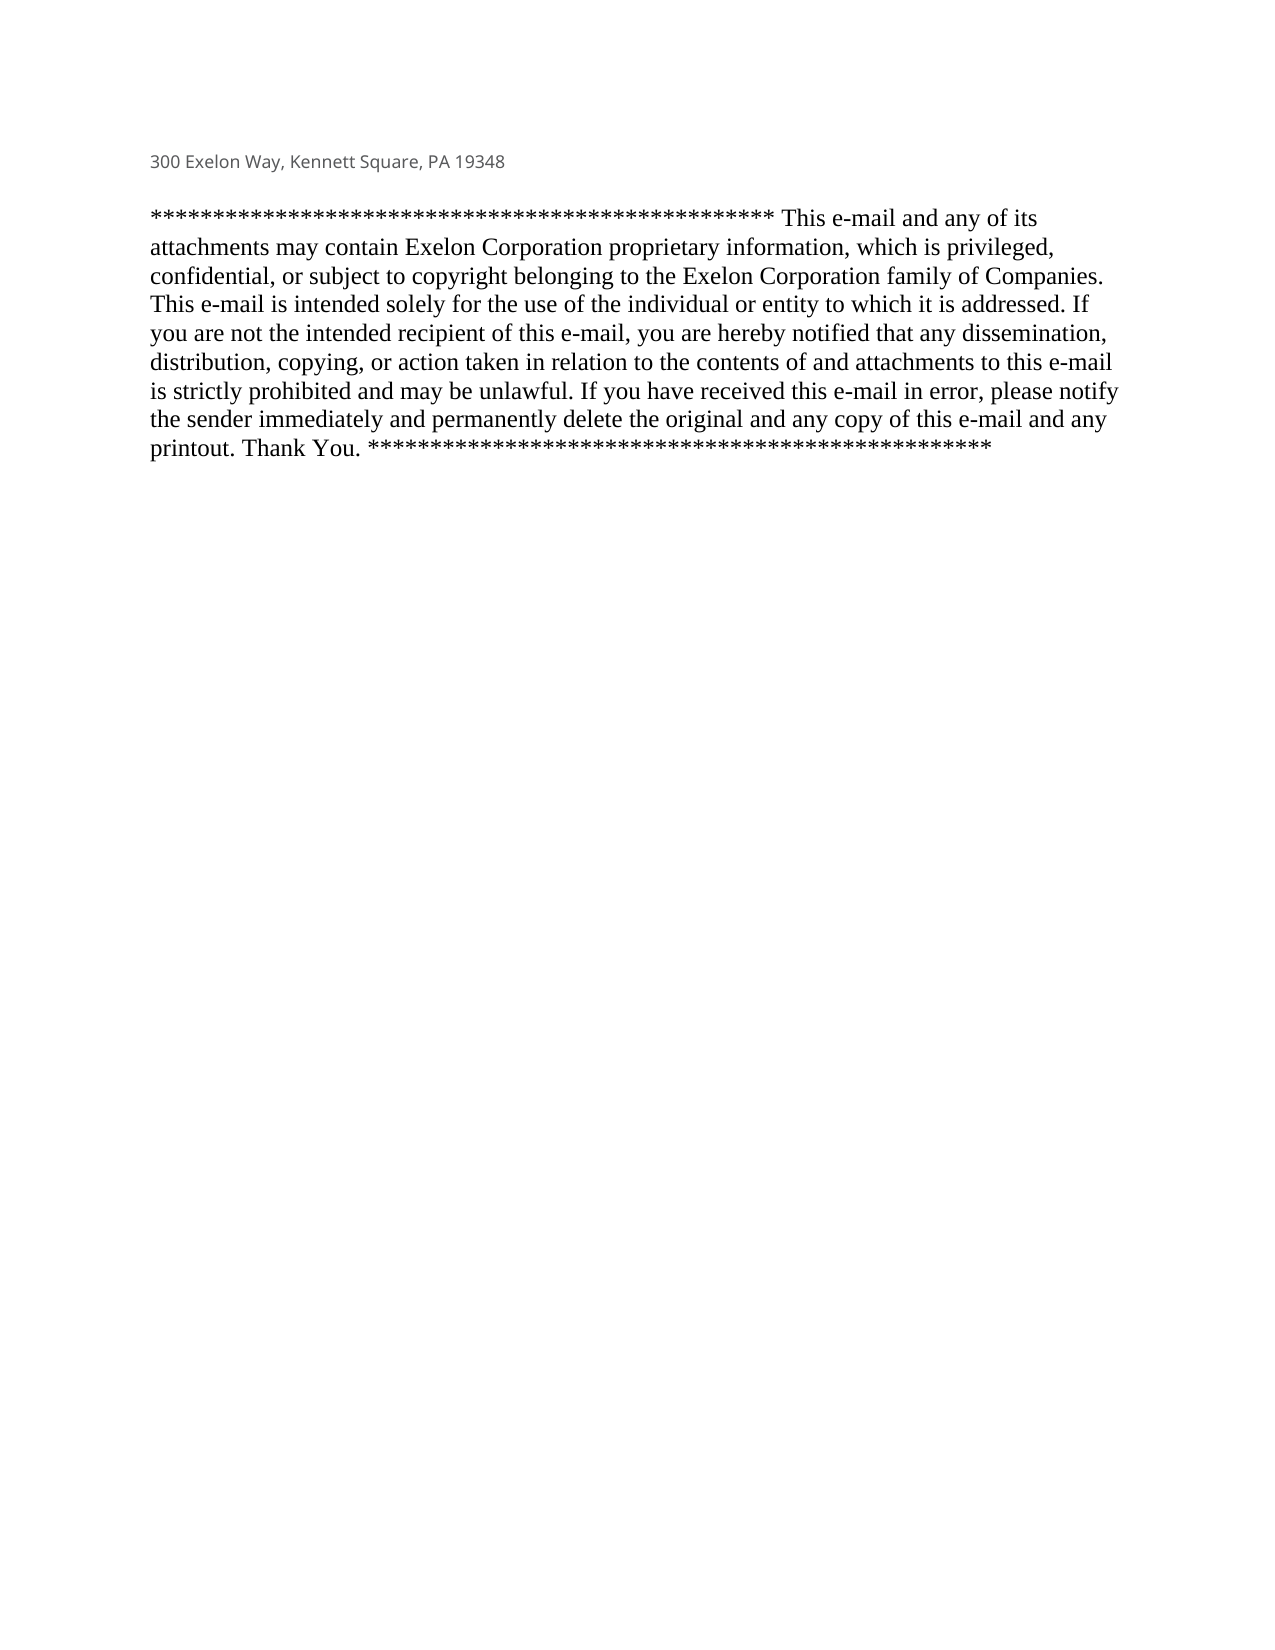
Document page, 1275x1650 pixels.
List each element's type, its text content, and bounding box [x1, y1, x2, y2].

text 300 Exelon Way, Kennett Square, PA 19348 [150, 150, 1125, 174]
text ************************************************** This e-mail and any of its attachments may contain Exelon Corporation proprietary information, which is privileged, confidential, or subject to copyright belonging to the Exelon Corporation family of Companies. This e-mail is intended solely for the use of the individual or entity to which it is addressed. If you are not the intended recipient of this e-mail, you are hereby notified that any dissemination, distribution, copying, or action taken in relation to the contents of and attachments to this e-mail is strictly prohibited and may be unlawful. If you have received this e-mail in error, please notify the sender immediately and permanently delete the original and any copy of this e-mail and any printout. Thank You. ************************************************** [150, 203, 1125, 462]
